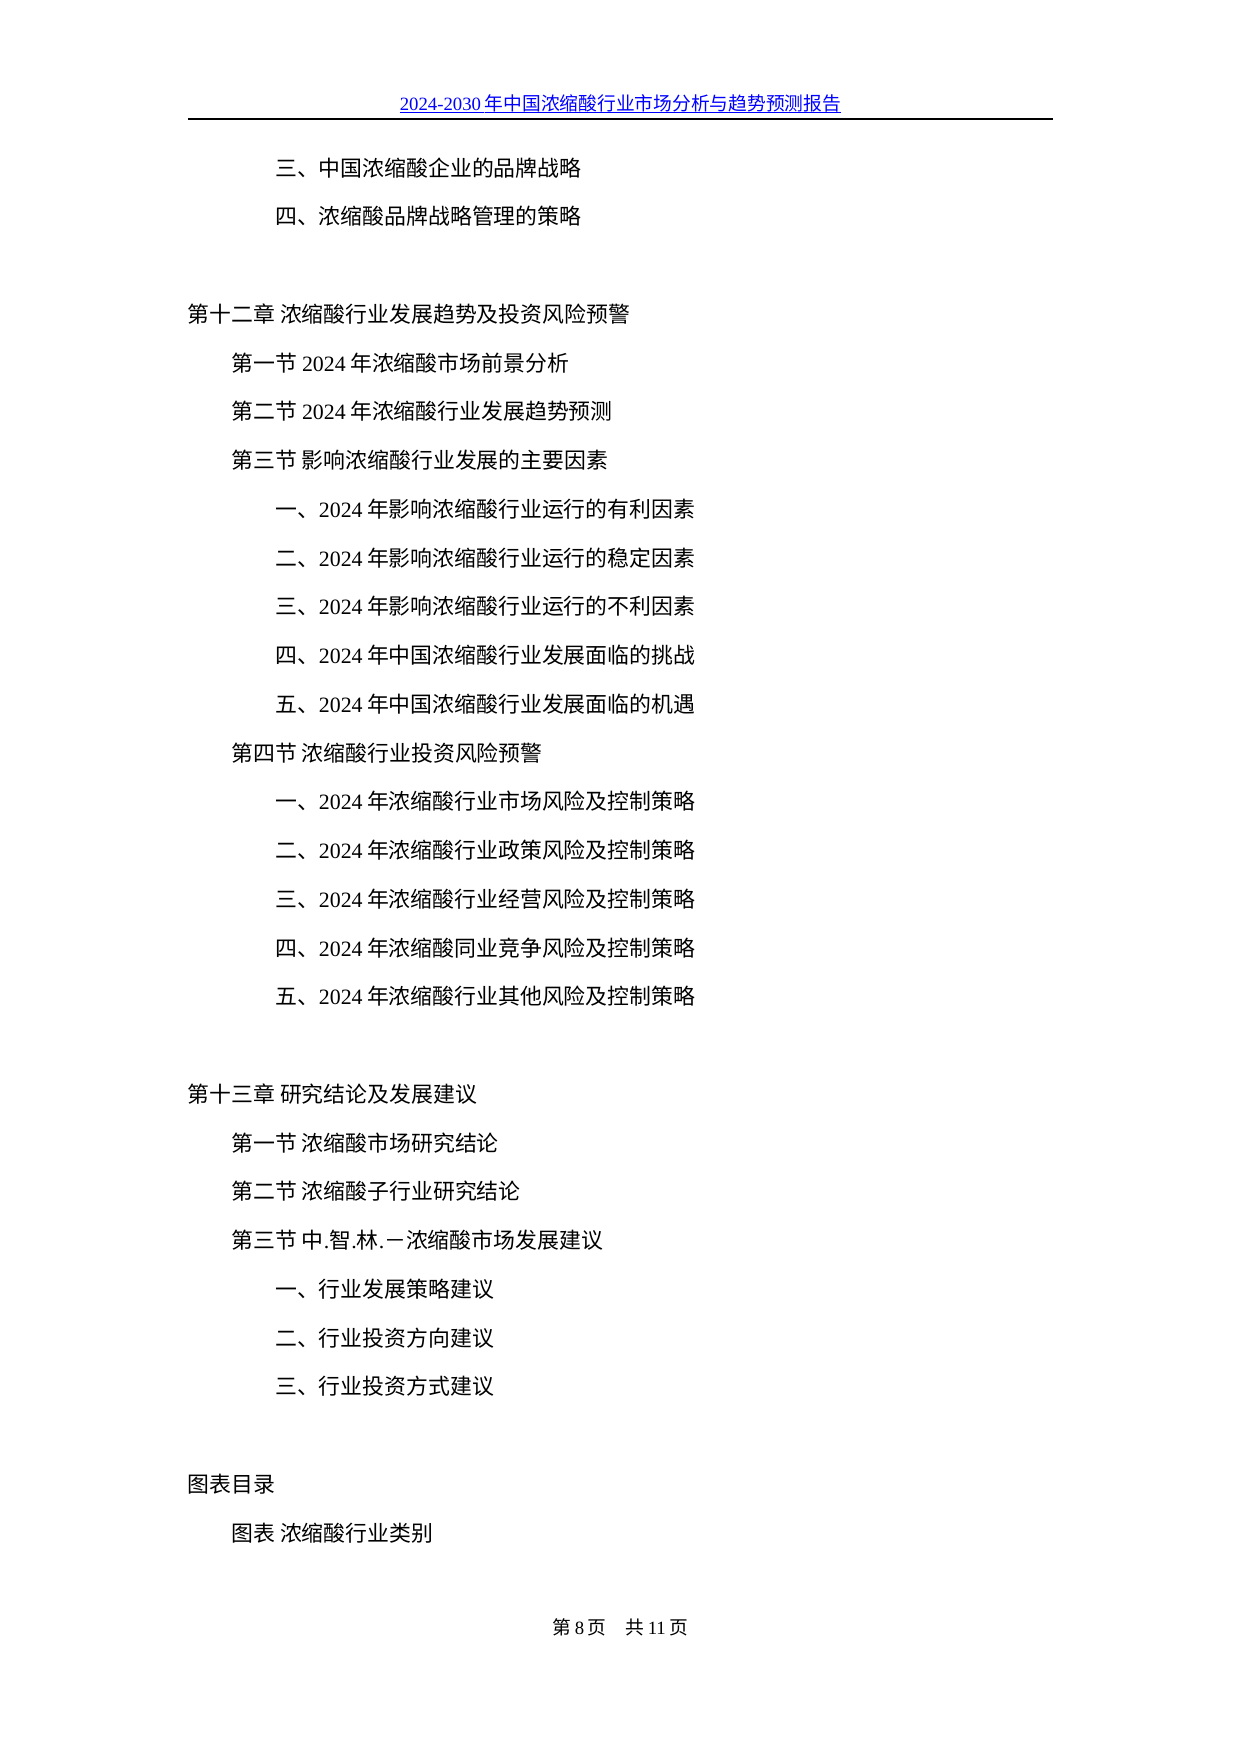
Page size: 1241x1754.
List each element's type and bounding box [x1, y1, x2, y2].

text [187, 150, 1053, 1548]
